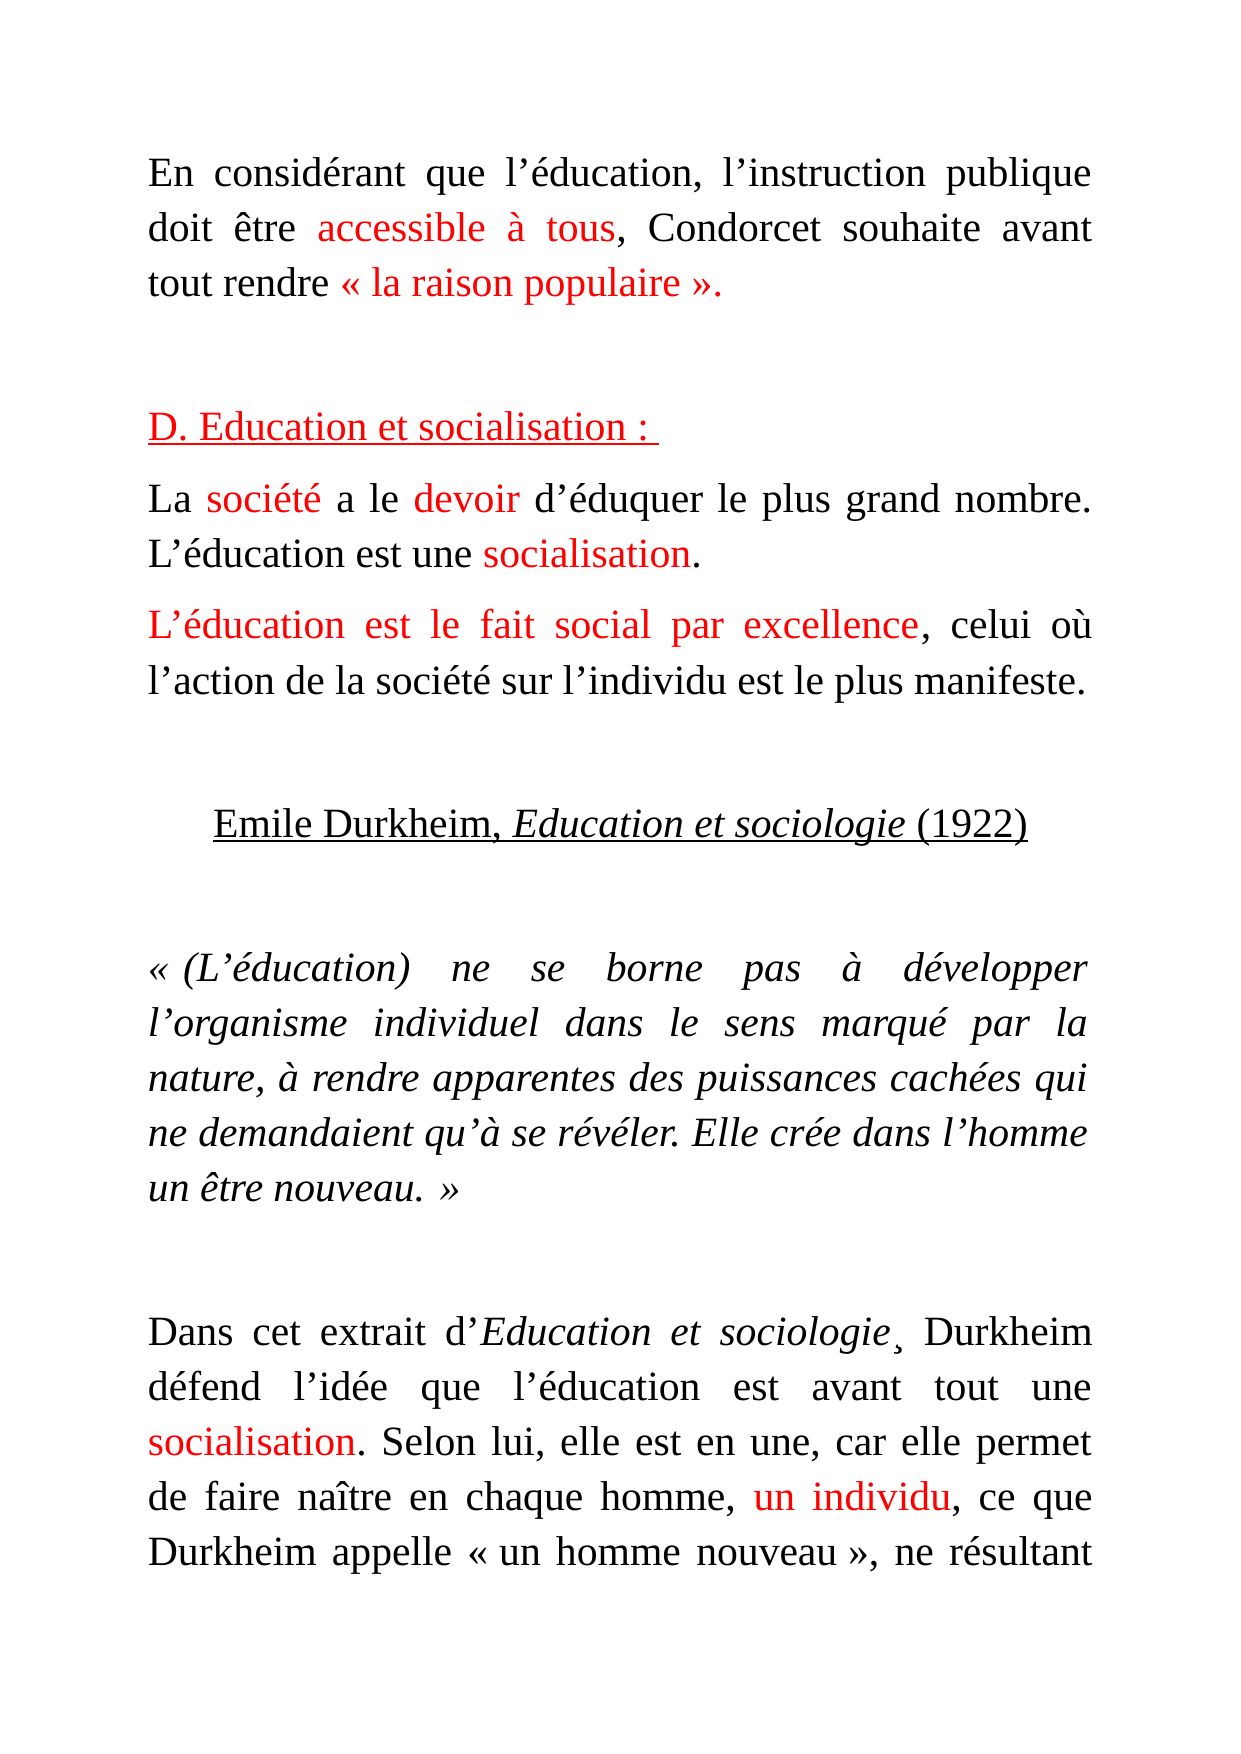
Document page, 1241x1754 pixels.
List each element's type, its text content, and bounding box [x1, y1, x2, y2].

text L’éducation est le fait social par excellence, celui où l’action de la société sur l’individu est le plus manifeste. [148, 600, 1093, 703]
text D. Education et socialisation : [148, 401, 1093, 449]
text Emile Durkheim, Education et sociologie (1922) [148, 799, 1093, 847]
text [148, 1306, 1093, 1574]
text « (L’éducation) ne se borne pas à développer l’organisme individuel dans le sens marqué par la nature, à rendre apparentes des puissances cachées qui ne demandaient qu’à se révéler. Elle crée dans l’homme un être nouveau. » [148, 942, 1093, 1211]
text La société a le devoir d’éduquer le plus grand nombre. L’éducation est une socialisation. [148, 473, 1093, 576]
text En considérant que l’éducation, l’instruction publique doit être accessible à tous, Condorcet souhaite avant tout rendre « la raison populaire ». [148, 148, 1093, 306]
